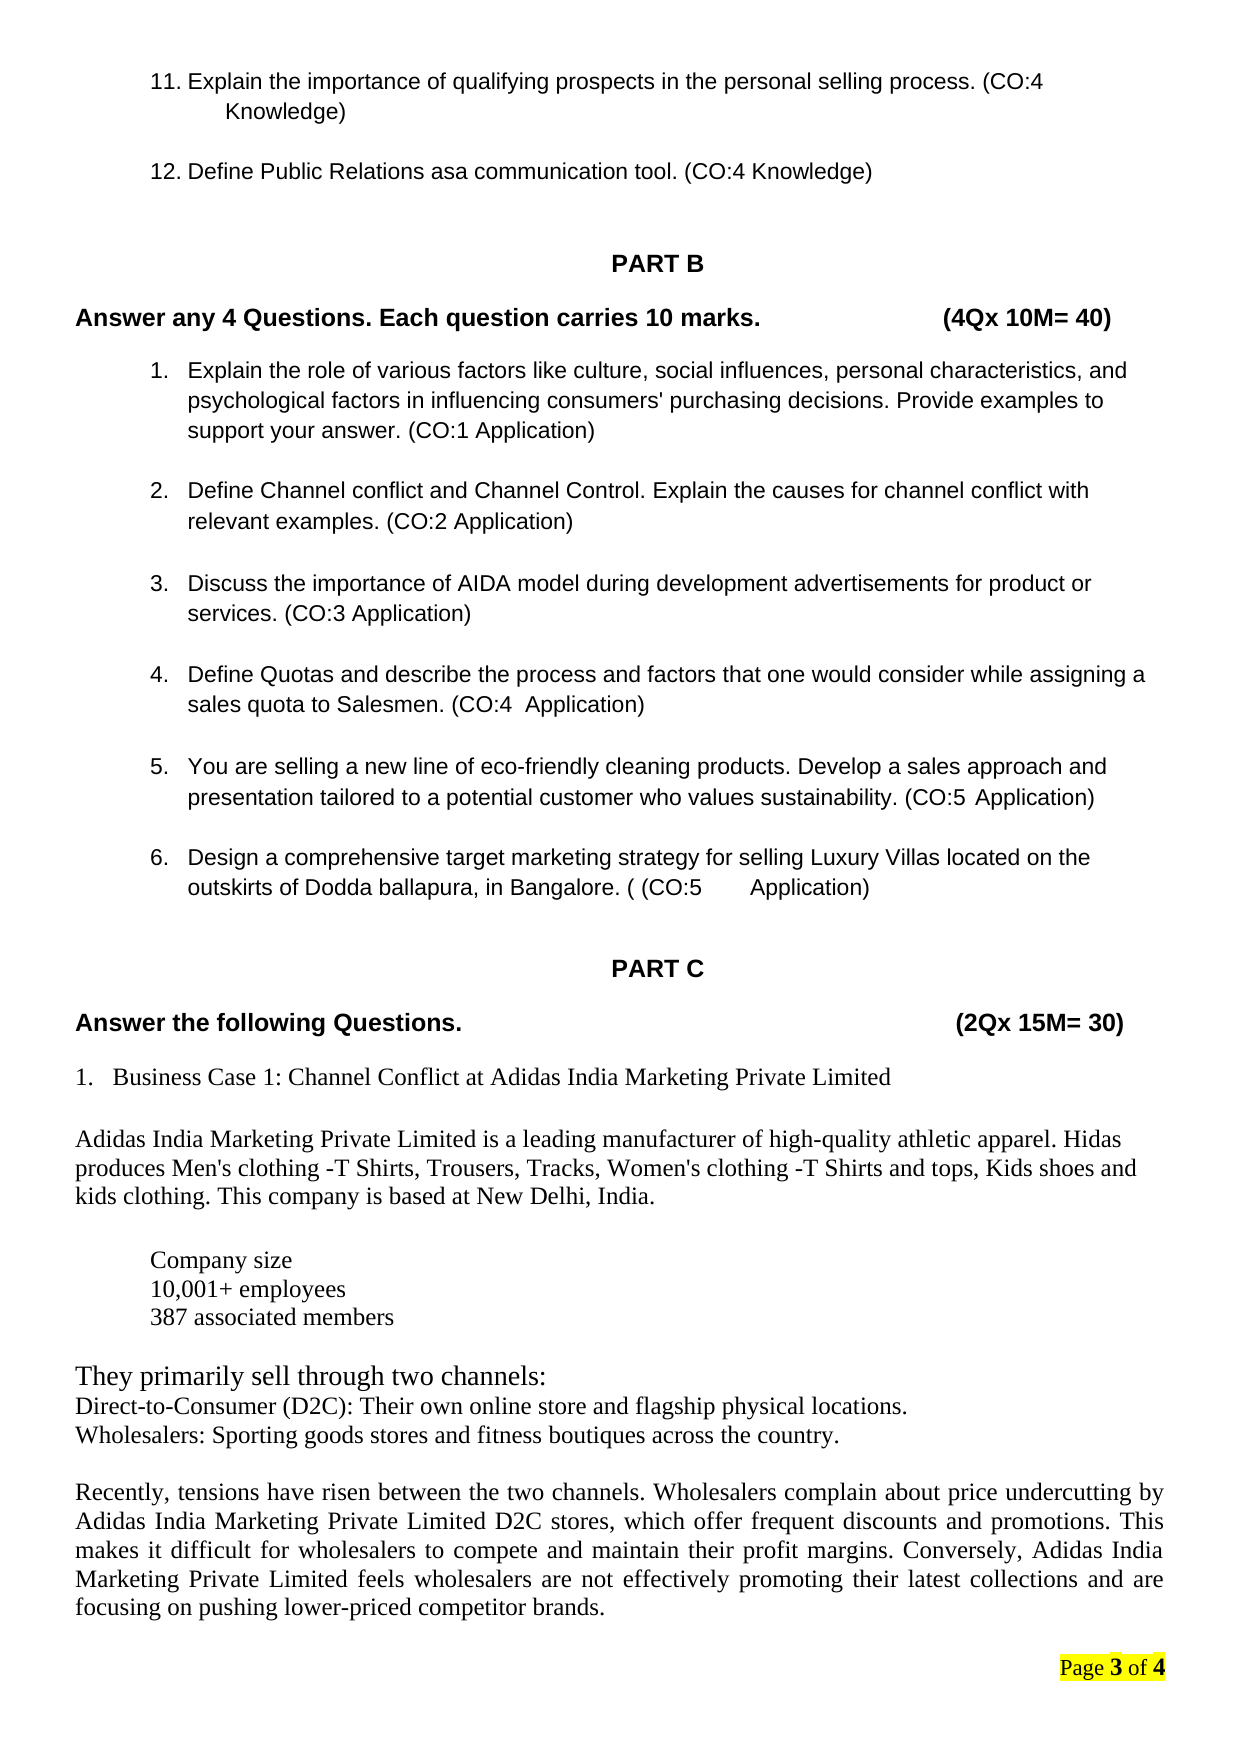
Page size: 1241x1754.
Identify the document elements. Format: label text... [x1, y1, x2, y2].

list Define Quotas and describe the process and factors that one would consider while assigning a sales quota to Salesmen. (CO:4 Application) [150, 661, 1165, 717]
text 10,001+ employees [150, 1274, 1165, 1302]
text Adidas India Marketing Private Limited is a leading manufacturer of high-quality athletic apparel. Hidas produces Men's clothing -T Shirts, Trousers, Tracks, Women's clothing -T Shirts and tops, Kids shoes and kids clothing. This company is based at New Delhi, India. [75, 1124, 1165, 1210]
list Design a comprehensive target marketing strategy for selling Luxury Villas located on the outskirts of Dodda ballapura, in Bangalore. ( (CO:5 Application) [150, 844, 1165, 901]
list Discuss the importance of AIDA model during development advertisements for product or services. (CO:3 Application) [150, 570, 1165, 627]
text Answer the following Questions. (2Qx 15M= 30) [75, 1008, 1165, 1037]
text Direct-to-Consumer (D2C): Their own online store and flagship physical locations. [75, 1391, 1165, 1420]
list Define Public Relations asa communication tool. (CO:4 Knowledge) [150, 158, 1165, 185]
list Explain the role of various factors like culture, social influences, personal characteristics, and psychological factors in influencing consumers' purchasing decisions. Provide examples to support your answer. (CO:1 Application) [150, 357, 1165, 443]
text Company size [150, 1245, 1165, 1274]
list You are selling a new line of eco-friendly cleaning products. Develop a sales approach and presentation tailored to a potential customer who values sustainability. (CO:5 Application) [150, 753, 1165, 810]
list PART C [150, 954, 1165, 983]
list PART B [150, 249, 1165, 278]
list Business Case 1: Channel Conflict at Adidas India Marketing Private Limited [75, 1062, 1165, 1090]
text Answer any 4 Questions. Each question carries 10 marks. (4Qx 10M= 40) [75, 303, 1165, 332]
list Explain the importance of qualifying prospects in the personal selling process. (CO:4 Knowledge) [150, 68, 1165, 124]
text 387 associated members [150, 1302, 1165, 1331]
list Define Channel conflict and Channel Control. Explain the causes for channel conflict with relevant examples. (CO:2 Application) [150, 477, 1165, 534]
text They primarily sell through two channels: [75, 1359, 1165, 1391]
text Wholesalers: Sporting goods stores and fitness boutiques across the country. [75, 1420, 1165, 1449]
text Recently, tensions have risen between the two channels. Wholesalers complain about price undercutting by Adidas India Marketing Private Limited D2C stores, which offer frequent discounts and promotions. This makes it difficult for wholesalers to compete and maintain their profit margins. Conversely, Adidas India Marketing Private Limited feels wholesalers are not effectively promoting their latest collections and are focusing on pushing lower-priced competitor brands. [75, 1477, 1165, 1621]
